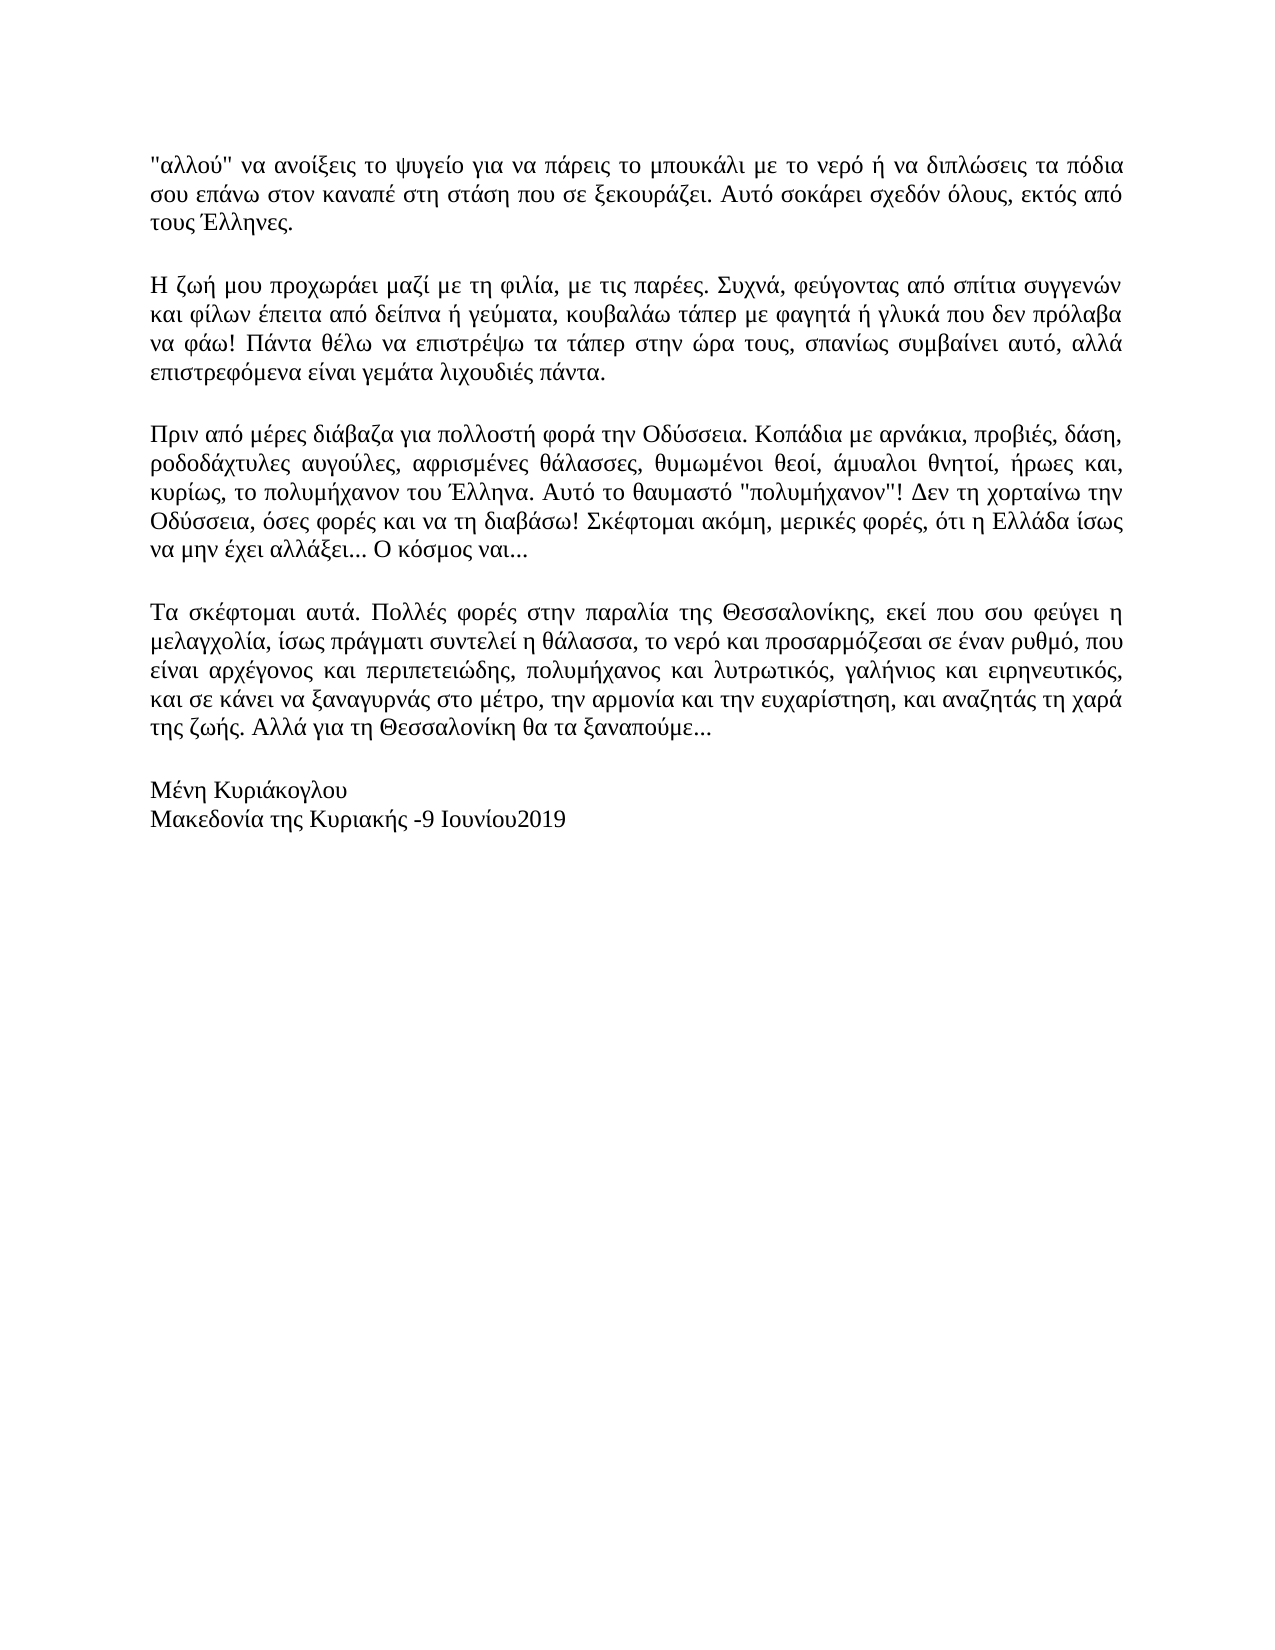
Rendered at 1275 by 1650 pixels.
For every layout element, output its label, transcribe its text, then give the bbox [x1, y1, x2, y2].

text Πριν από μέρες διάβαζα για πολλοστή φορά την Οδύσσεια. Κοπάδια με αρνάκια, προβιές, δάση, ροδοδάχτυλες αυγούλες, αφρισμένες θάλασσες, θυμωμένοι θεοί, άμυαλοι θνητοί, ήρωες και, κυρίως, το πολυμήχανον του Έλληνα. Αυτό το θαυμαστό "πολυμήχανον"! Δεν τη χορταίνω την Οδύσσεια, όσες φορές και να τη διαβάσω! Σκέφτομαι ακόμη, μερικές φορές, ότι η Ελλάδα ίσως να μην έχει αλλάξει... Ο κόσμος ναι... [150, 419, 1124, 563]
text Μακεδονία της Κυριακής -9 Ιουνίου2019 [150, 804, 1162, 833]
text Η ζωή μου προχωράει μαζί με τη φιλία, με τις παρέες. Συχνά, φεύγοντας από σπίτια συγγενών και φίλων έπειτα από δείπνα ή γεύματα, κουβαλάω τάπερ με φαγητά ή γλυκά που δεν πρόλαβα να φάω! Πάντα θέλω να επιστρέψω τα τάπερ στην ώρα τους, σπανίως συμβαίνει αυτό, αλλά επιστρεφόμενα είναι γεμάτα λιχουδιές πάντα. [150, 270, 1123, 385]
text "αλλού" να ανοίξεις το ψυγείο για να πάρεις το μπουκάλι με το νερό ή να διπλώσεις τα πόδια σου επάνω στον καναπέ στη στάση που σε ξεκουράζει. Αυτό σοκάρει σχεδόν όλους, εκτός από τους Έλληνες. [150, 150, 1125, 236]
text Τα σκέφτομαι αυτά. Πολλές φορές στην παραλία της Θεσσαλονίκης, εκεί που σου φεύγει η μελαγχολία, ίσως πράγματι συντελεί η θάλασσα, το νερό και προσαρμόζεσαι σε έναν ρυθμό, που είναι αρχέγονος και περιπετειώδης, πολυμήχανος και λυτρωτικός, γαλήνιος και ειρηνευτικός, και σε κάνει να ξαναγυρνάς στο μέτρο, την αρμονία και την ευχαρίστηση, και αναζητάς τη χαρά της ζωής. Αλλά για τη Θεσσαλονίκη θα τα ξαναπούμε... [150, 597, 1124, 741]
text Μένη Κυριάκογλου [150, 775, 1162, 804]
